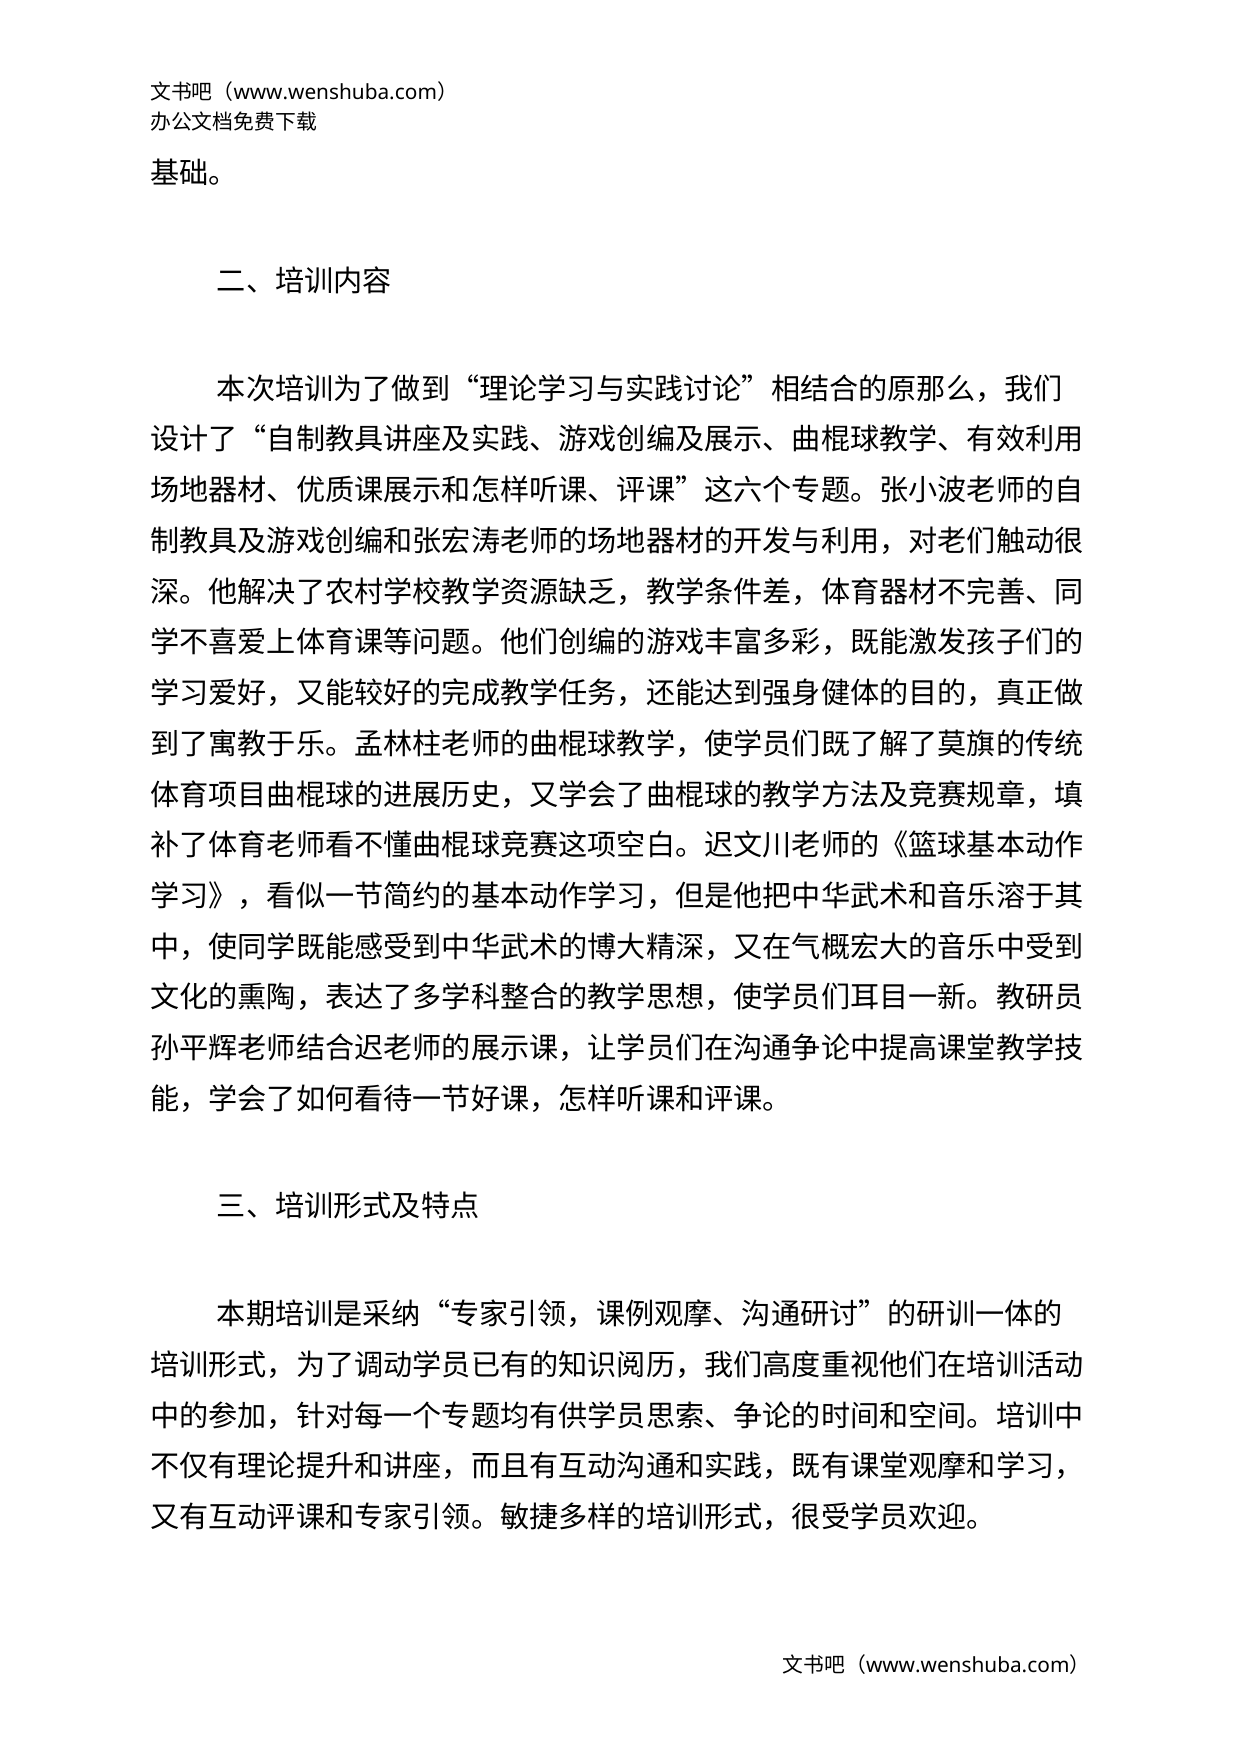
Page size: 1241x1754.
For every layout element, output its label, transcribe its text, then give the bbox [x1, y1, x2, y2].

text 三、培训形式及特点 [150, 1183, 1090, 1225]
text 本期培训是采纳“专家引领，课例观摩、沟通研讨”的研训一体的培训形式，为了调动学员已有的知识阅历，我们高度重视他们在培训活动中的参加，针对每一个专题均有供学员思索、争论的时间和空间。培训中不仅有理论提升和讲座，而且有互动沟通和实践，既有课堂观摩和学习，又有互动评课和专家引领。敏捷多样的培训形式，很受学员欢迎。 [150, 1291, 1090, 1536]
text 二、培训内容 [150, 258, 1090, 300]
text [150, 150, 1090, 192]
text 本次培训为了做到“理论学习与实践讨论”相结合的原那么，我们设计了“自制教具讲座及实践、游戏创编及展示、曲棍球教学、有效利用场地器材、优质课展示和怎样听课、评课”这六个专题。张小波老师的自制教具及游戏创编和张宏涛老师的场地器材的开发与利用，对老们触动很深。他解决了农村学校教学资源缺乏，教学条件差，体育器材不完善、同学不喜爱上体育课等问题。他们创编的游戏丰富多彩，既能激发孩子们的学习爱好，又能较好的完成教学任务，还能达到强身健体的目的，真正做到了寓教于乐。孟林柱老师的曲棍球教学，使学员们既了解了莫旗的传统体育项目曲棍球的进展历史，又学会了曲棍球的教学方法及竞赛规章，填补了体育老师看不懂曲棍球竞赛这项空白。迟文川老师的《篮球基本动作学习》，看似一节简约的基本动作学习，但是他把中华武术和音乐溶于其中，使同学既能感受到中华武术的博大精深，又在气概宏大的音乐中受到文化的熏陶，表达了多学科整合的教学思想，使学员们耳目一新。教研员孙平辉老师结合迟老师的展示课，让学员们在沟通争论中提高课堂教学技能，学会了如何看待一节好课，怎样听课和评课。 [150, 365, 1090, 1118]
